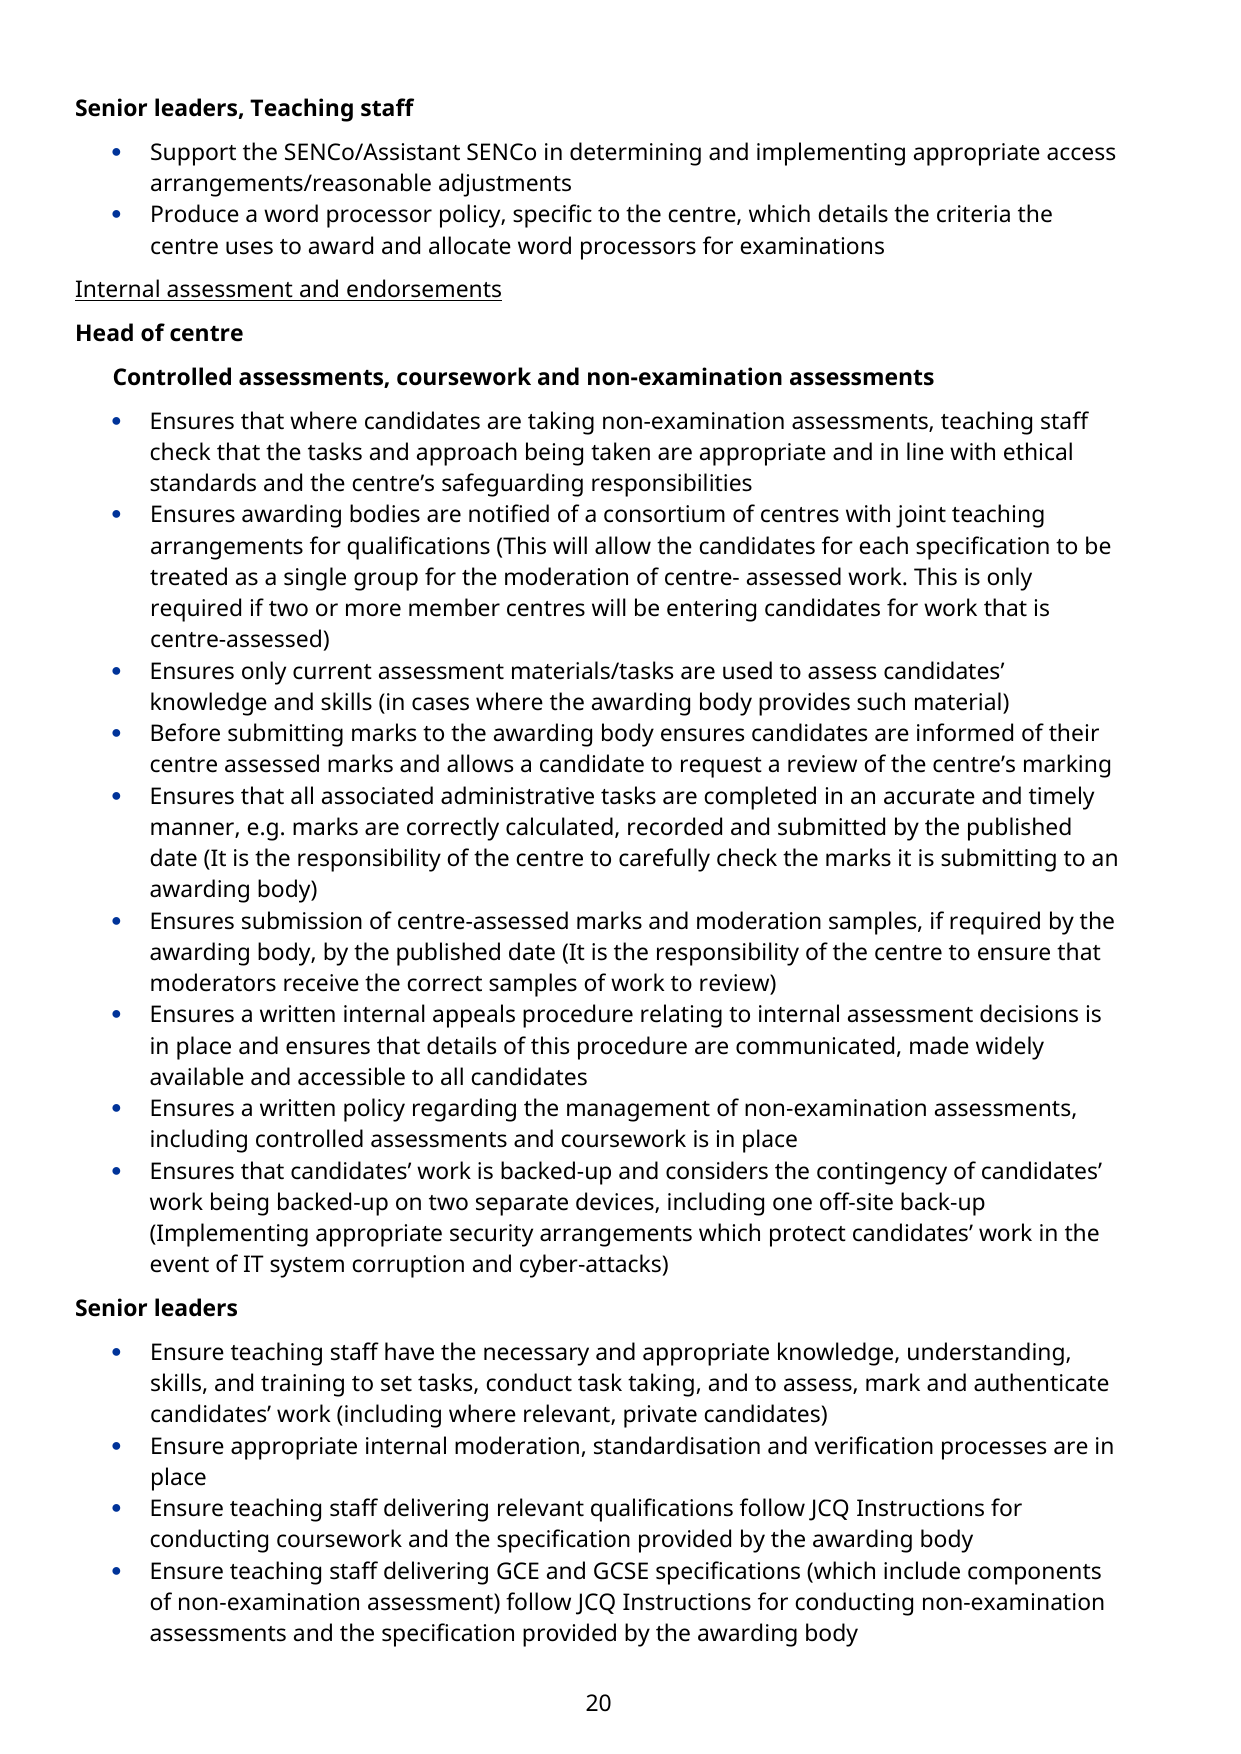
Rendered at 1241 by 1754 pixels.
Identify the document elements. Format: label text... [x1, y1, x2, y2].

list Produce a word processor policy, specific to the centre, which details the criteria the centre uses to award and allocate word processors for examinations [112, 198, 1122, 261]
list Ensures submission of centre-assessed marks and moderation samples, if required by the awarding body, by the published date (It is the responsibility of the centre to ensure that moderators receive the correct samples of work to review) [112, 904, 1122, 998]
text Senior leaders [75, 1292, 1122, 1323]
list Ensure teaching staff delivering GCE and GCSE specifications (which include components of non-examination assessment) follow JCQ Instructions for conducting non-examination assessments and the specification provided by the awarding body [112, 1554, 1122, 1648]
subtitle Internal assessment and endorsements [75, 273, 1122, 304]
list Support the SENCo/Assistant SENCo in determining and implementing appropriate access arrangements/reasonable adjustments [112, 136, 1122, 198]
list Ensures that where candidates are taking non-examination assessments, teaching staff check that the tasks and approach being taken are appropriate and in line with ethical standards and the centre’s safeguarding responsibilities [112, 404, 1122, 498]
list Before submitting marks to the awarding body ensures candidates are informed of their centre assessed marks and allows a candidate to request a review of the centre’s marking [112, 717, 1122, 779]
list Ensures awarding bodies are notified of a consortium of centres with joint teaching arrangements for qualifications (This will allow the candidates for each specification to be treated as a single group for the moderation of centre- assessed work. This is only required if two or more member centres will be entering candidates for work that is centre-assessed) [112, 498, 1122, 654]
list Ensures a written policy regarding the management of non-examination assessments, including controlled assessments and coursework is in place [112, 1092, 1122, 1154]
list Ensure appropriate internal moderation, standardisation and verification processes are in place [112, 1429, 1122, 1492]
list Ensures that candidates’ work is backed-up and considers the contingency of candidates’ work being backed-up on two separate devices, including one off-site back-up (Implementing appropriate security arrangements which protect candidates’ work in the event of IT system corruption and cyber-attacks) [112, 1154, 1122, 1279]
list Ensures that all associated administrative tasks are completed in an accurate and timely manner, e.g. marks are correctly calculated, recorded and submitted by the published date (It is the responsibility of the centre to carefully check the marks it is submitting to an awarding body) [112, 779, 1122, 904]
text Head of centre [75, 317, 1122, 348]
text Senior leaders, Teaching staff [75, 92, 1122, 123]
list Ensures only current assessment materials/tasks are used to assess candidates’ knowledge and skills (in cases where the awarding body provides such material) [112, 654, 1122, 717]
list Ensure teaching staff have the necessary and appropriate knowledge, understanding, skills, and training to set tasks, conduct task taking, and to assess, mark and authenticate candidates’ work (including where relevant, private candidates) [112, 1336, 1122, 1429]
text Controlled assessments, coursework and non-examination assessments [112, 361, 1122, 392]
list Ensure teaching staff delivering relevant qualifications follow JCQ Instructions for conducting coursework and the specification provided by the awarding body [112, 1492, 1122, 1554]
list Ensures a written internal appeals procedure relating to internal assessment decisions is in place and ensures that details of this procedure are communicated, made widely available and accessible to all candidates [112, 998, 1122, 1092]
